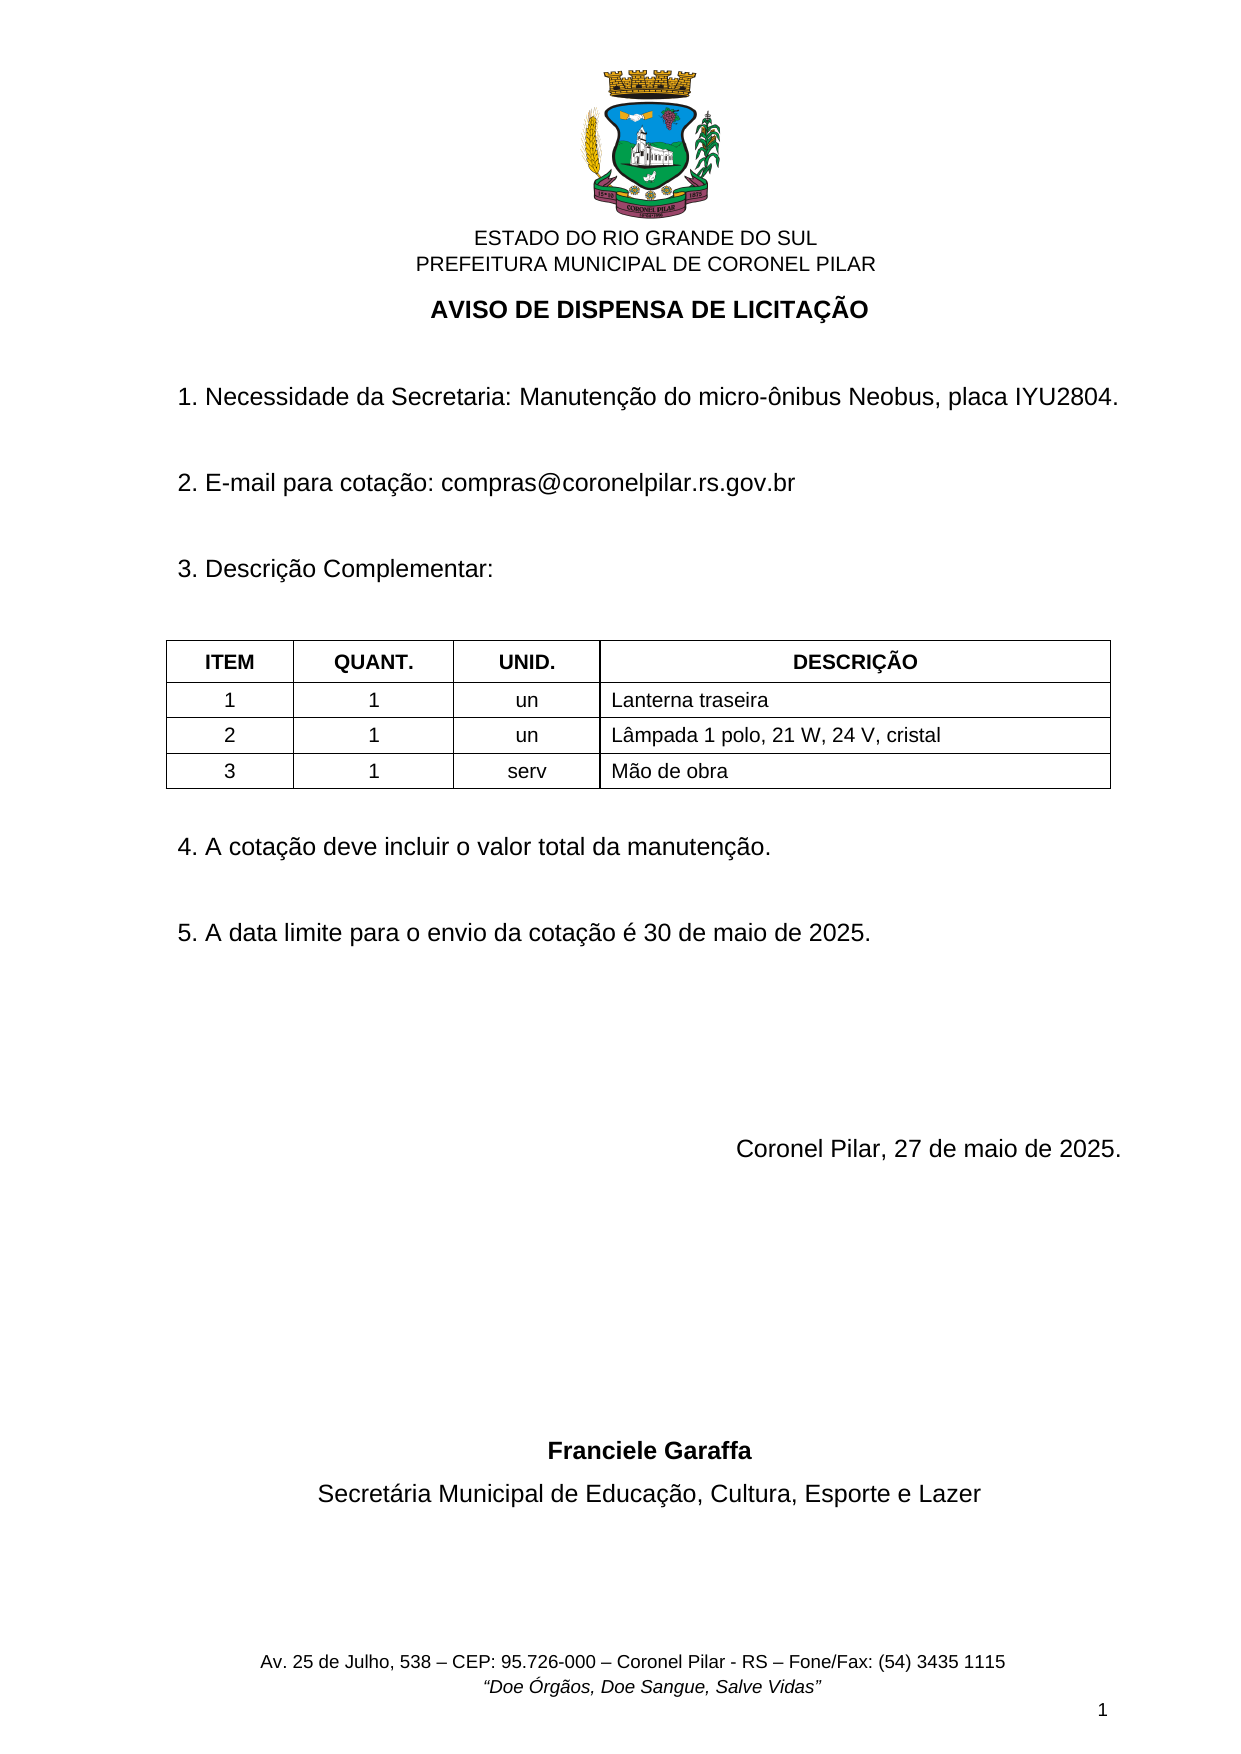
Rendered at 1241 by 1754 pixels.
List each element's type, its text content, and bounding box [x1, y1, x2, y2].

text 1. Necessidade da Secretaria: Manutenção do micro-ônibus Neobus, placa IYU2804. [177, 382, 1122, 410]
text AVISO DE DISPENSA DE LICITAÇÃO [177, 295, 1122, 324]
text 5. A data limite para o envio da cotação é 30 de maio de 2025. [177, 918, 1122, 947]
picture [579, 69, 721, 219]
table_cell Lâmpada 1 polo, 21 W, 24 V, cristal [601, 718, 1110, 752]
text Franciele Garaffa [177, 1436, 1122, 1464]
table_cell 1 [294, 754, 453, 788]
table_header QUANT. [294, 641, 453, 682]
table_cell un [454, 683, 599, 717]
text 4. A cotação deve incluir o valor total da manutenção. [177, 832, 1122, 861]
table_cell 1 [167, 683, 293, 717]
table_cell 3 [167, 754, 293, 788]
table_header ITEM [167, 641, 293, 682]
table_cell Lanterna traseira [601, 683, 1110, 717]
table_cell Mão de obra [601, 754, 1110, 788]
table_cell un [454, 718, 599, 752]
table_cell 1 [294, 718, 453, 752]
table_cell 1 [294, 683, 453, 717]
table_cell serv [454, 754, 599, 788]
table_header DESCRIÇÃO [601, 641, 1110, 682]
text 3. Descrição Complementar: [177, 554, 1122, 583]
text Coronel Pilar, 27 de maio de 2025. [177, 1134, 1122, 1163]
table_header UNID. [454, 641, 599, 682]
text 2. E-mail para cotação: compras@coronelpilar.rs.gov.br [177, 468, 1122, 497]
text Secretária Municipal de Educação, Cultura, Esporte e Lazer [177, 1479, 1122, 1508]
table_cell 2 [167, 718, 293, 752]
